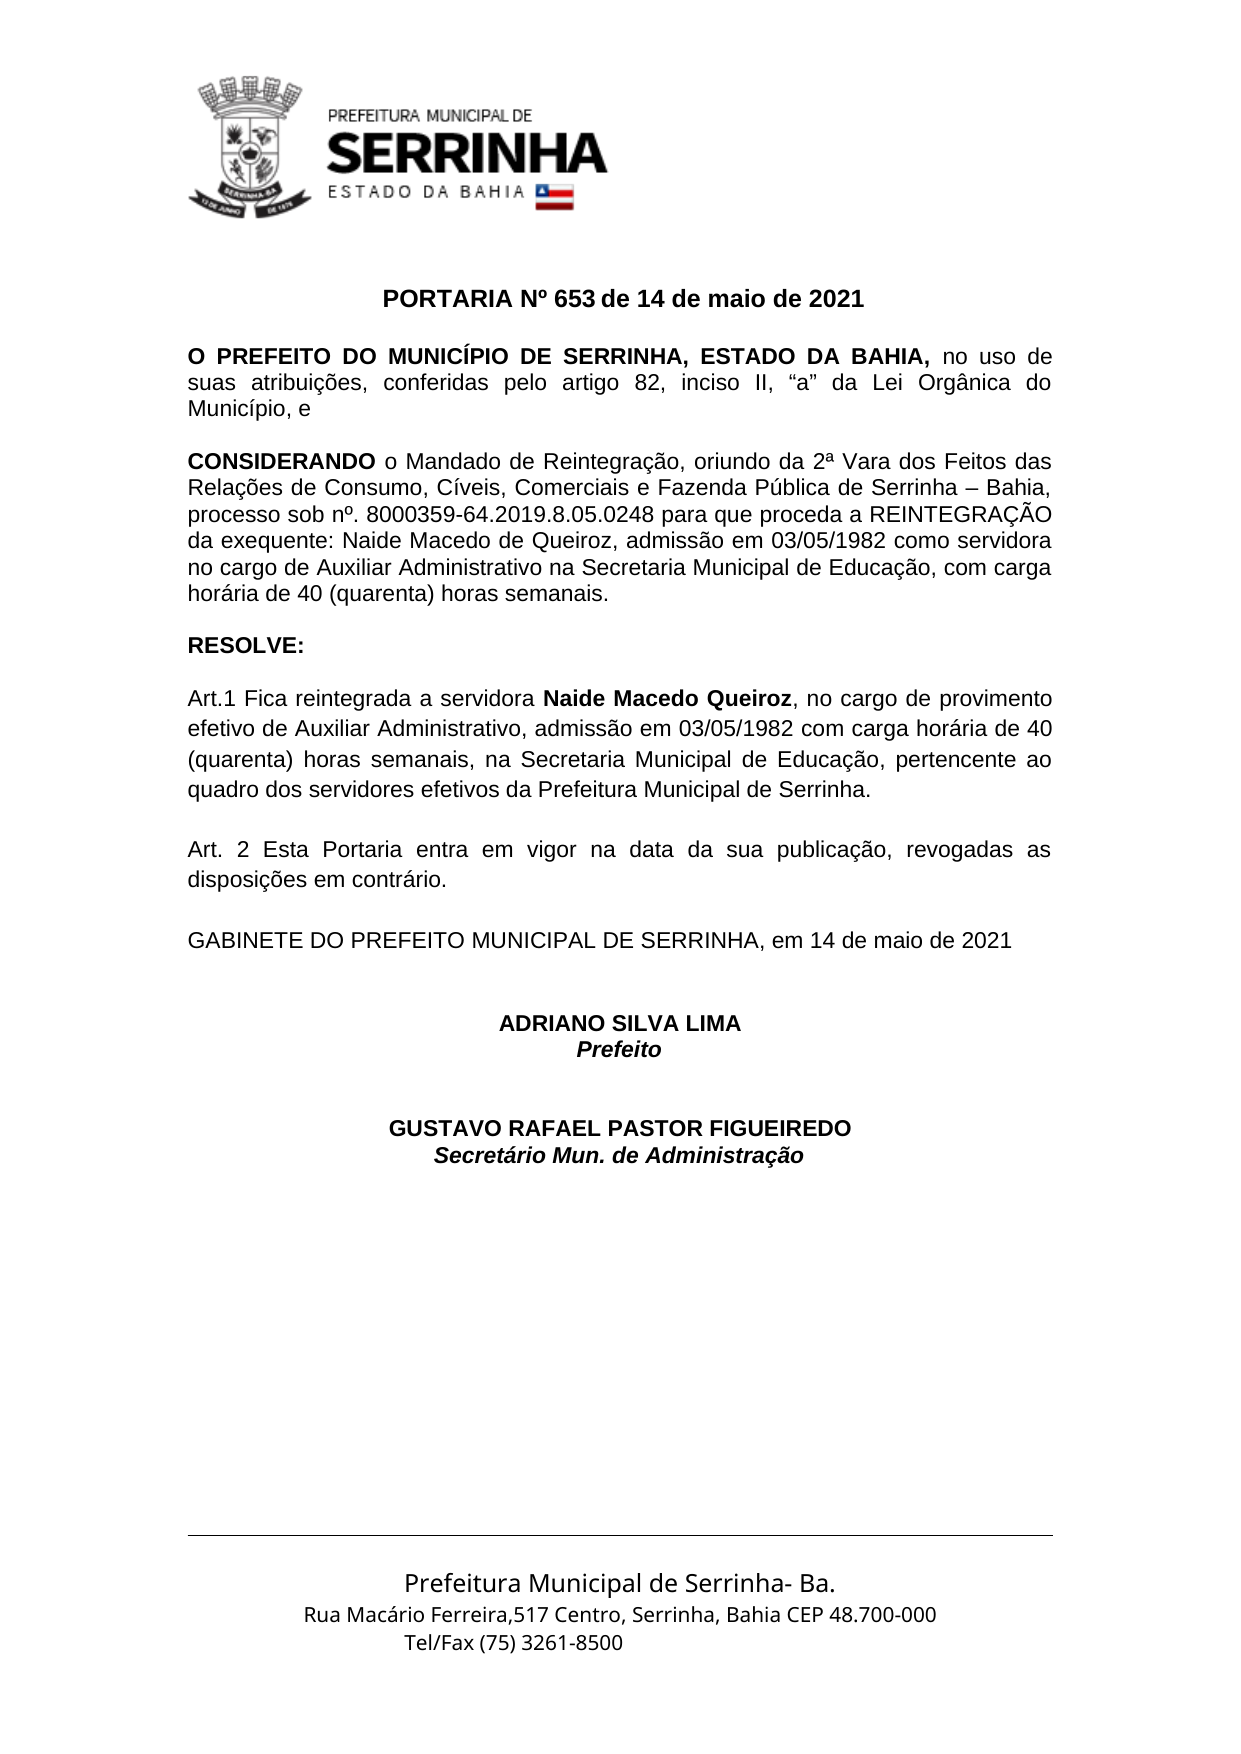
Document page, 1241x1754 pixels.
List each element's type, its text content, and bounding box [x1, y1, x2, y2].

text Art. 2 Esta Portaria entra em vigor na data da sua publicação, revogadas as disposições em contrário. [187, 836, 1053, 893]
picture [187, 73, 609, 222]
text Prefeito [187, 1036, 1053, 1062]
text GUSTAVO RAFAEL PASTOR FIGUEIREDO [187, 1115, 1053, 1142]
text CONSIDERANDO o Mandado de Reintegração, oriundo da 2ª Vara dos Feitos das Relações de Consumo, Cíveis, Comerciais e Fazenda Pública de Serrinha – Bahia, processo sob nº. 8000359-64.2019.8.05.0248 para que proceda a REINTEGRAÇÃO da exequente: Naide Macedo de Queiroz, admissão em 03/05/1982 como servidora no cargo de Auxiliar Administrativo na Secretaria Municipal de Educação, com carga horária de 40 (quarenta) horas semanais. [187, 448, 1053, 606]
text ADRIANO SILVA LIMA [187, 1010, 1053, 1036]
text RESOLVE: [187, 632, 1053, 659]
text GABINETE DO PREFEITO MUNICIPAL DE SERRINHA, em 14 de maio de 2021 [187, 927, 1053, 953]
text Secretário Mun. de Administração [187, 1142, 1053, 1168]
text Art.1 Fica reintegrada a servidora Naide Macedo Queiroz, no cargo de provimento efetivo de Auxiliar Administrativo, admissão em 03/05/1982 com carga horária de 40 (quarenta) horas semanais, na Secretaria Municipal de Educação, pertencente ao quadro dos servidores efetivos da Prefeitura Municipal de Serrinha. [187, 685, 1053, 802]
text PORTARIA Nº 653 de 14 de maio de 2021 [187, 284, 1053, 312]
text O PREFEITO DO MUNICÍPIO DE SERRINHA, ESTADO DA BAHIA, no uso de suas atribuições, conferidas pelo artigo 82, inciso II, “a” da Lei Orgânica do Município, e [187, 343, 1053, 422]
